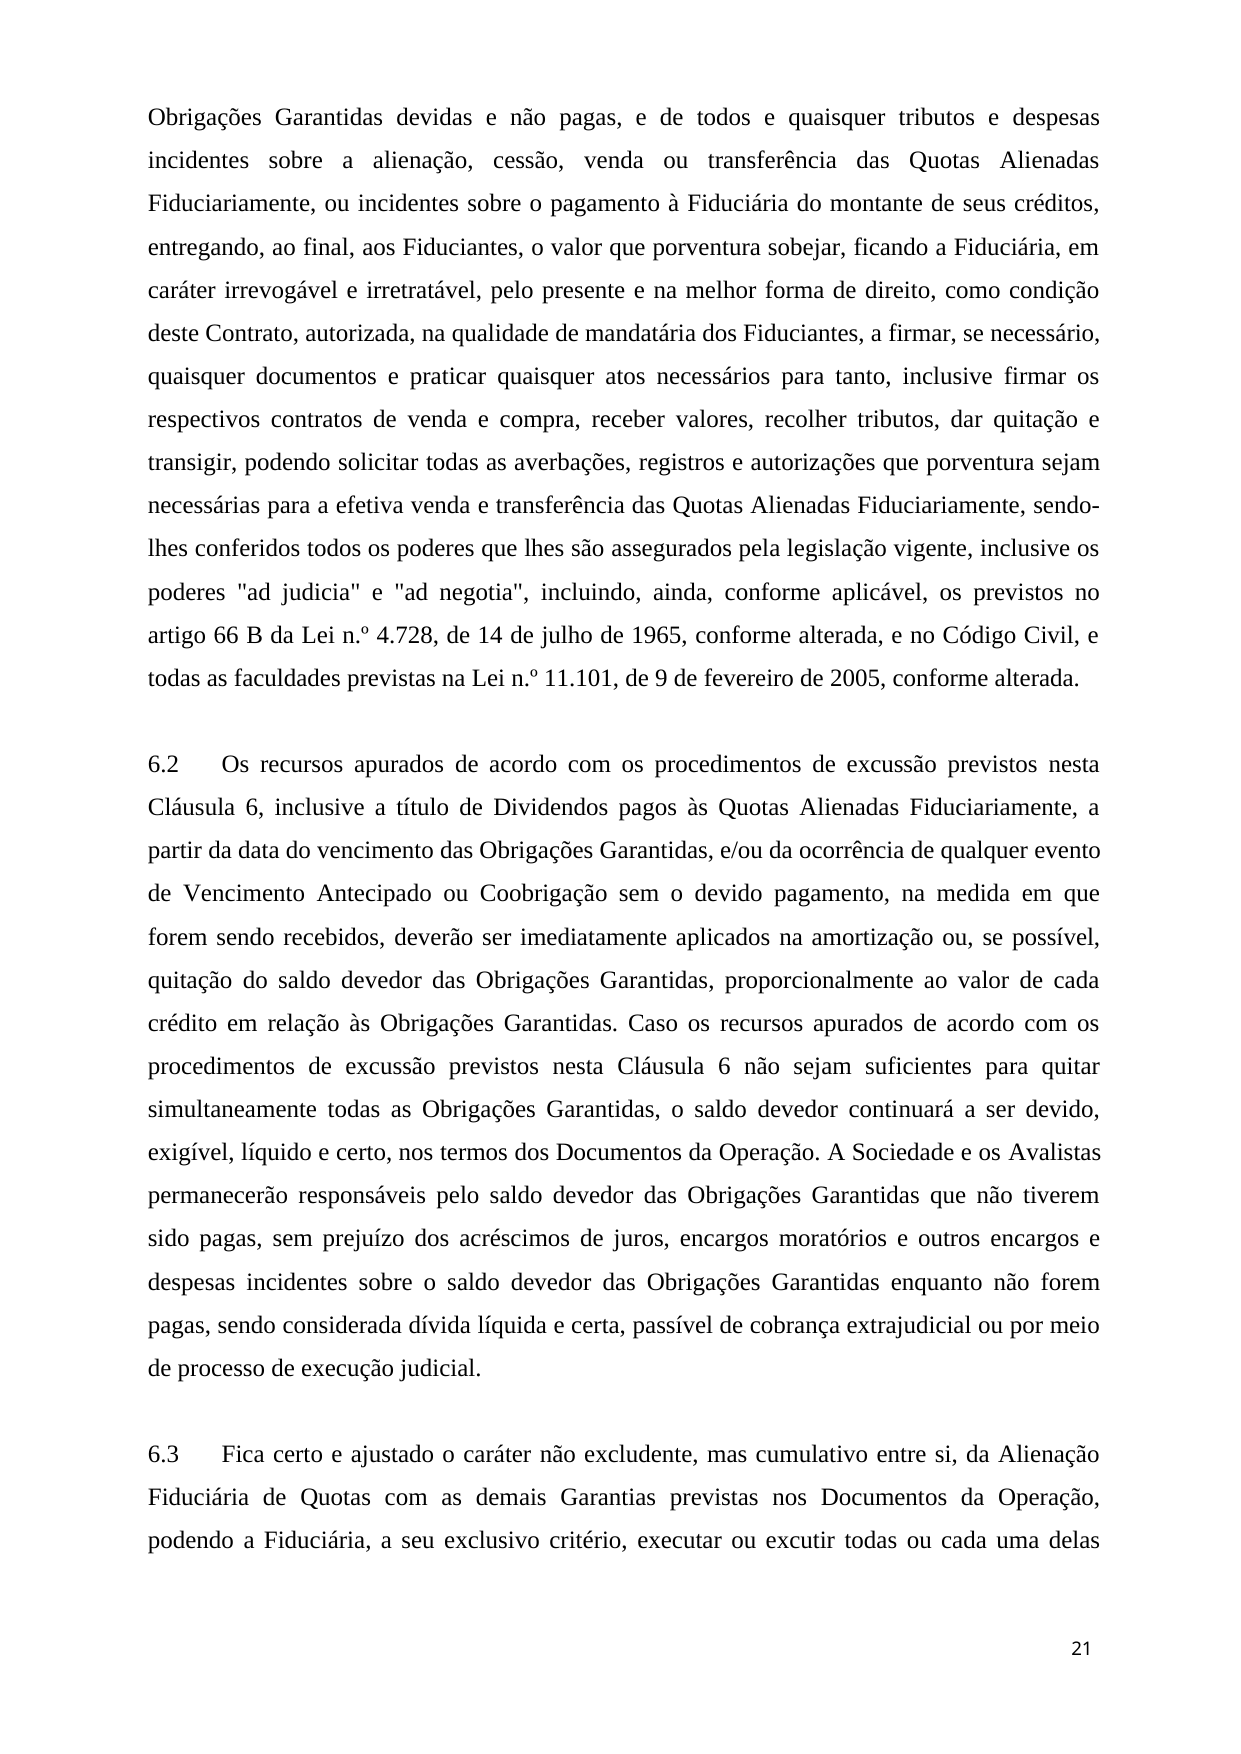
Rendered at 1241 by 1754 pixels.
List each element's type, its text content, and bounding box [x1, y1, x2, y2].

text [148, 1439, 1101, 1554]
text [148, 102, 1101, 692]
text 6.2 Os recursos apurados de acordo com os procedimentos de excussão previstos nesta Cláusula 6, inclusive a título de Dividendos pagos às Quotas Alienadas Fiduciariamente, a partir da data do vencimento das Obrigações Garantidas, e/ou da ocorrência de qualquer evento de Vencimento Antecipado ou Coobrigação sem o devido pagamento, na medida em que forem sendo recebidos, deverão ser imediatamente aplicados na amortização ou, se possível, quitação do saldo devedor das Obrigações Garantidas, proporcionalmente ao valor de cada crédito em relação às Obrigações Garantidas. Caso os recursos apurados de acordo com os procedimentos de excussão previstos nesta Cláusula 6 não sejam suficientes para quitar simultaneamente todas as Obrigações Garantidas, o saldo devedor continuará a ser devido, exigível, líquido e certo, nos termos dos Documentos da Operação. A Sociedade e os Avalistas permanecerão responsáveis pelo saldo devedor das Obrigações Garantidas que não tiverem sido pagas, sem prejuízo dos acréscimos de juros, encargos moratórios e outros encargos e despesas incidentes sobre o saldo devedor das Obrigações Garantidas enquanto não forem pagas, sendo considerada dívida líquida e certa, passível de cobrança extrajudicial ou por meio de processo de execução judicial. [148, 749, 1101, 1382]
